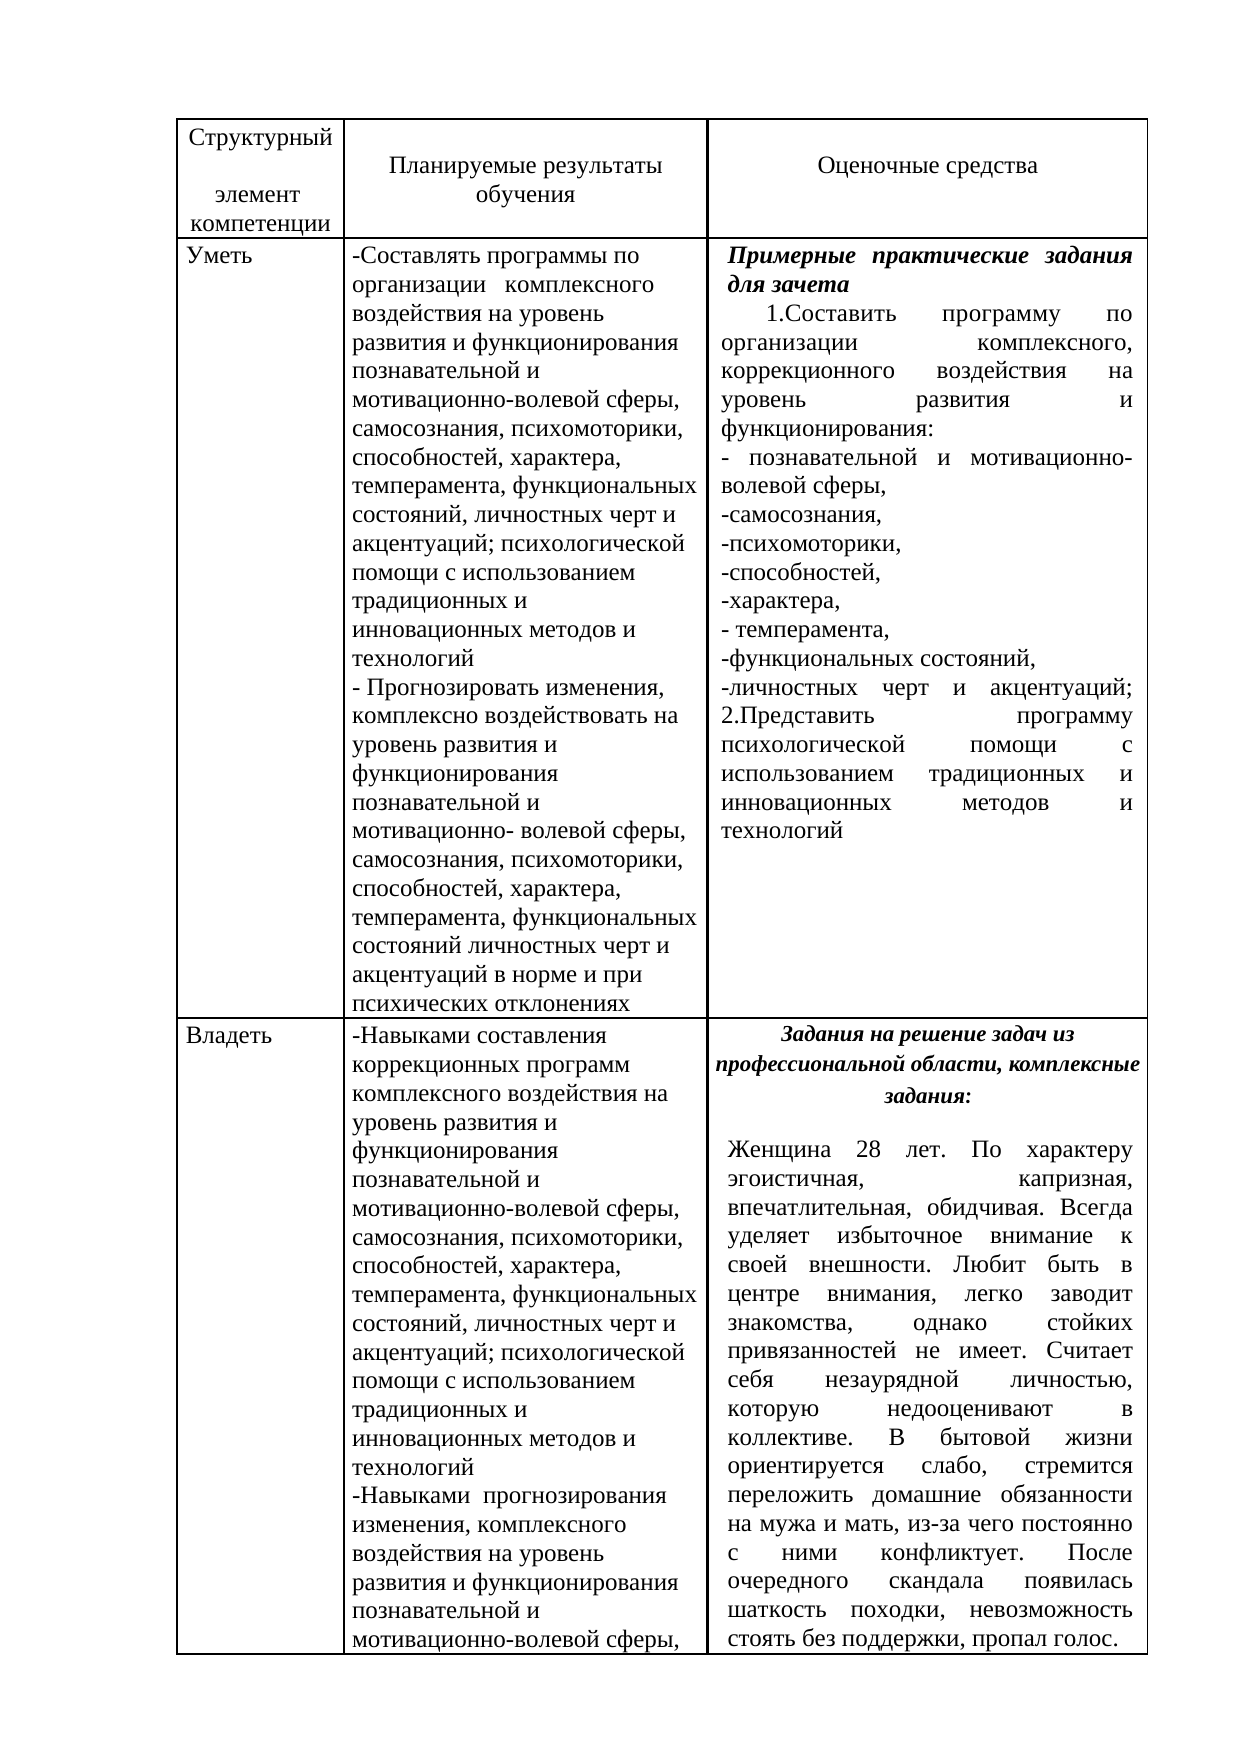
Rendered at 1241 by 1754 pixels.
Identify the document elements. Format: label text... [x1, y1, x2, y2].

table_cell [345, 1019, 706, 1653]
table_header Планируемые результаты обучения [345, 120, 706, 237]
table_header Оценочные средства [709, 120, 1147, 237]
table_header Структурный элемент компетенции [178, 120, 343, 237]
table_cell -Составлять программы по организации комплексного воздействия на уровень развития и функционирования познавательной и мотивационно-волевой сферы, самосознания, психомоторики, способностей, характера, темперамента, функциональных состояний, личностных черт и акцентуаций; психологической помощи с использованием традиционных и инновационных методов и технологий - Прогнозировать изменения, комплексно воздействовать на уровень развития и функционирования познавательной и мотивационно- волевой сферы, самосознания, психомоторики, способностей, характера, темперамента, функциональных состояний личностных черт и акцентуаций в норме и при психических отклонениях [345, 239, 706, 1017]
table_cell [709, 1019, 1147, 1653]
table_cell Владеть [178, 1019, 343, 1653]
table_cell Примерные практические задания для зачета 1.Составить программу по организации комплексного, коррекционного воздействия на уровень развития и функционирования: - познавательной и мотивационно-волевой сферы, -самосознания, -психомоторики, -способностей, -характера, - темперамента, -функциональных состояний, -личностных черт и акцентуаций; 2.Представить программу психологической помощи с использованием традиционных и инновационных методов и технологий [709, 239, 1147, 1017]
table_cell Уметь [178, 239, 343, 1017]
